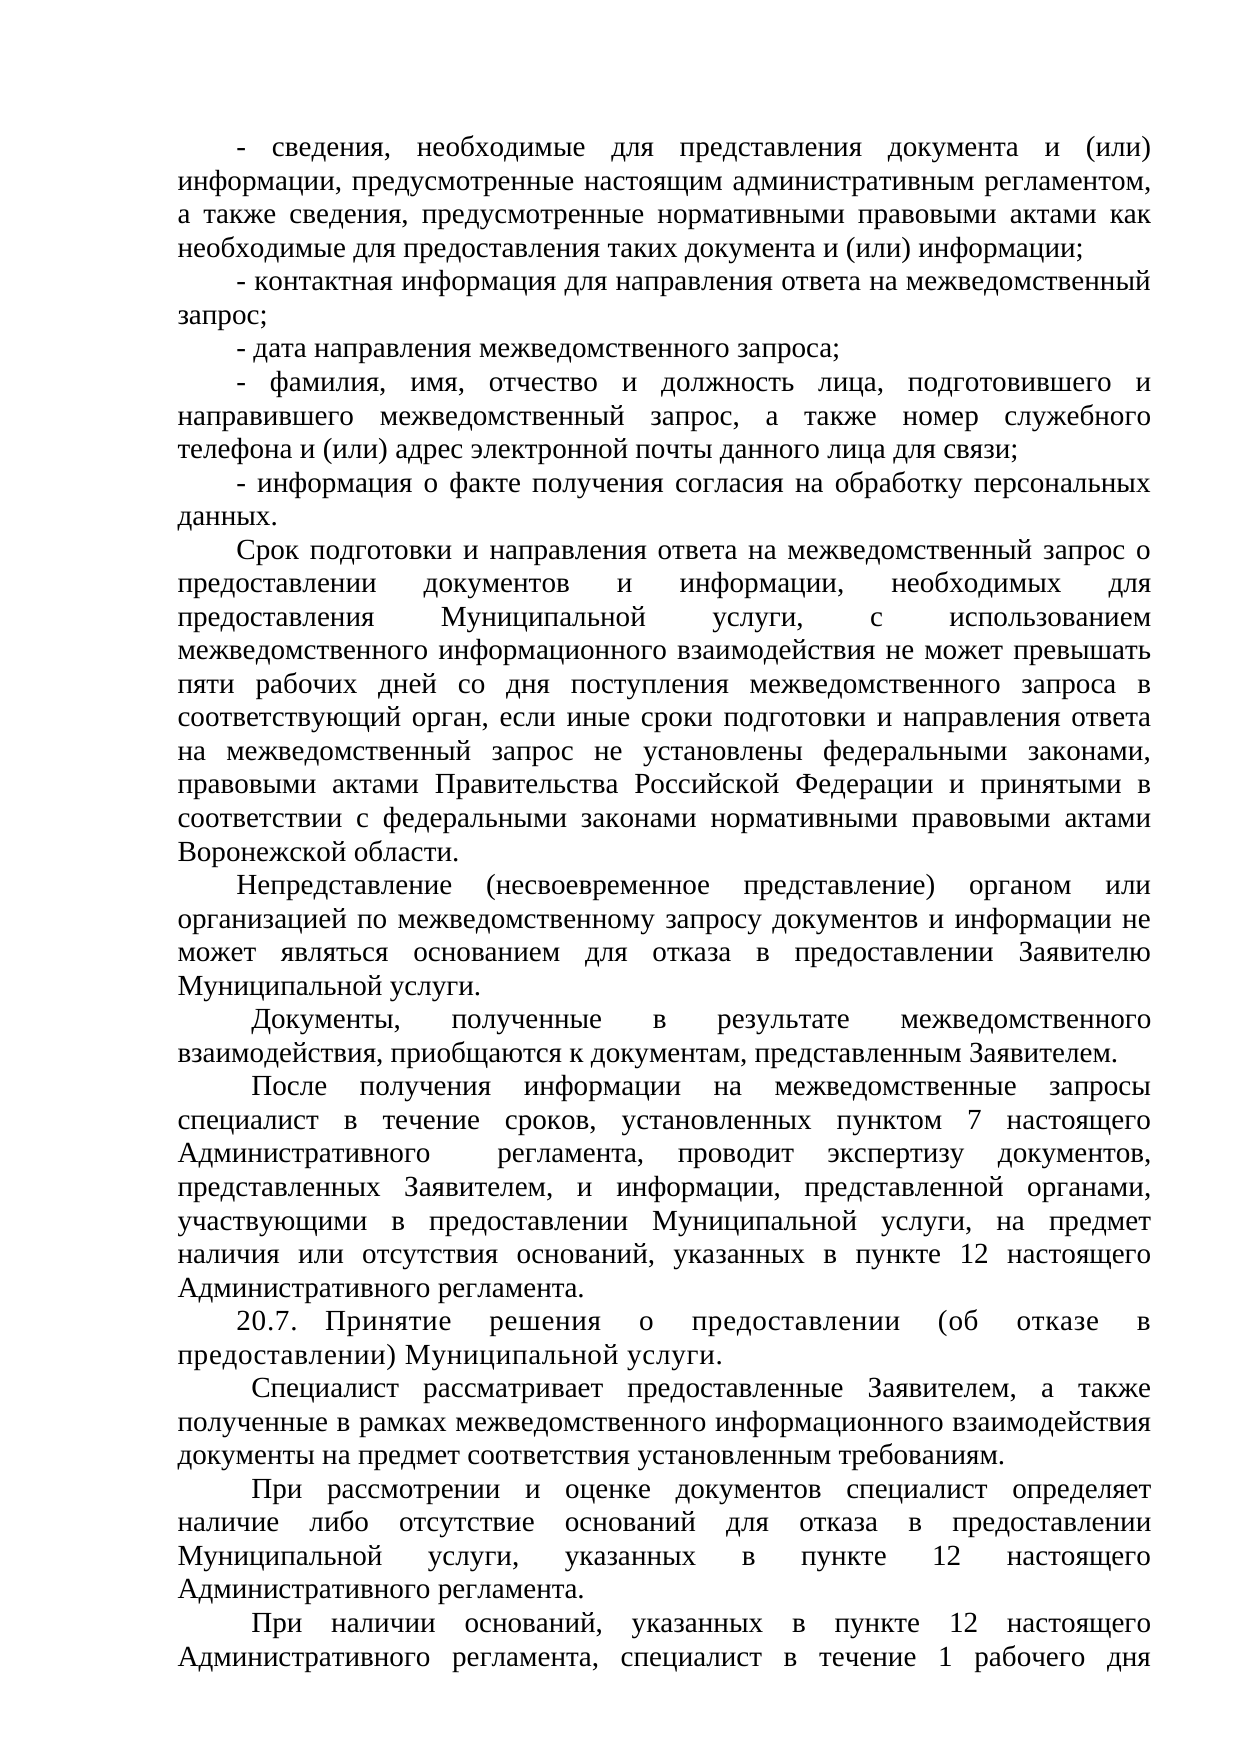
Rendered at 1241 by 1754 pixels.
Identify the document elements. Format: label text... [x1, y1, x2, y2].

text Непредставление (несвоевременное представление) органом или организацией по межведомственному запросу документов и информации не может являться основанием для отказа в предоставлении Заявителю Муниципальной услуги. [177, 867, 1152, 1001]
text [177, 1605, 1152, 1672]
text - фамилия, имя, отчество и должность лица, подготовившего и направившего межведомственный запрос, а также номер служебного телефона и (или) адрес электронной почты данного лица для связи; [177, 364, 1152, 465]
text - сведения, необходимые для представления документа и (или) информации, предусмотренные настоящим административным регламентом, а также сведения, предусмотренные нормативными правовыми актами как необходимые для предоставления таких документа и (или) информации; [177, 129, 1152, 263]
text Срок подготовки и направления ответа на межведомственный запрос о предоставлении документов и информации, необходимых для предоставления Муниципальной услуги, с использованием межведомственного информационного взаимодействия не может превышать пяти рабочих дней со дня поступления межведомственного запроса в соответствующий орган, если иные сроки подготовки и направления ответа на межведомственный запрос не установлены федеральными законами, правовыми актами Правительства Российской Федерации и принятыми в соответствии с федеральными законами нормативными правовыми актами Воронежской области. [177, 532, 1152, 867]
list Принятие решения о предоставлении (об отказе в предоставлении) Муниципальной услуги. [177, 1303, 1152, 1370]
text - дата направления межведомственного запроса; [177, 331, 1152, 364]
text При рассмотрении и оценке документов специалист определяет наличие либо отсутствие оснований для отказа в предоставлении Муниципальной услуги, указанных в пункте 12 настоящего Административного регламента. [177, 1471, 1152, 1605]
text После получения информации на межведомственные запросы специалист в течение сроков, установленных пунктом 7 настоящего Административного регламента, проводит экспертизу документов, представленных Заявителем, и информации, представленной органами, участвующими в предоставлении Муниципальной услуги, на предмет наличия или отсутствия оснований, указанных в пункте 12 настоящего Административного регламента. [177, 1068, 1152, 1303]
text Специалист рассматривает предоставленные Заявителем, а также полученные в рамках межведомственного информационного взаимодействия документы на предмет соответствия установленным требованиям. [177, 1370, 1152, 1471]
text - информация о факте получения согласия на обработку персональных данных. [177, 465, 1152, 532]
text Документы, полученные в результате межведомственного взаимодействия, приобщаются к документам, представленным Заявителем. [177, 1001, 1152, 1068]
text - контактная информация для направления ответа на межведомственный запрос; [177, 263, 1152, 331]
